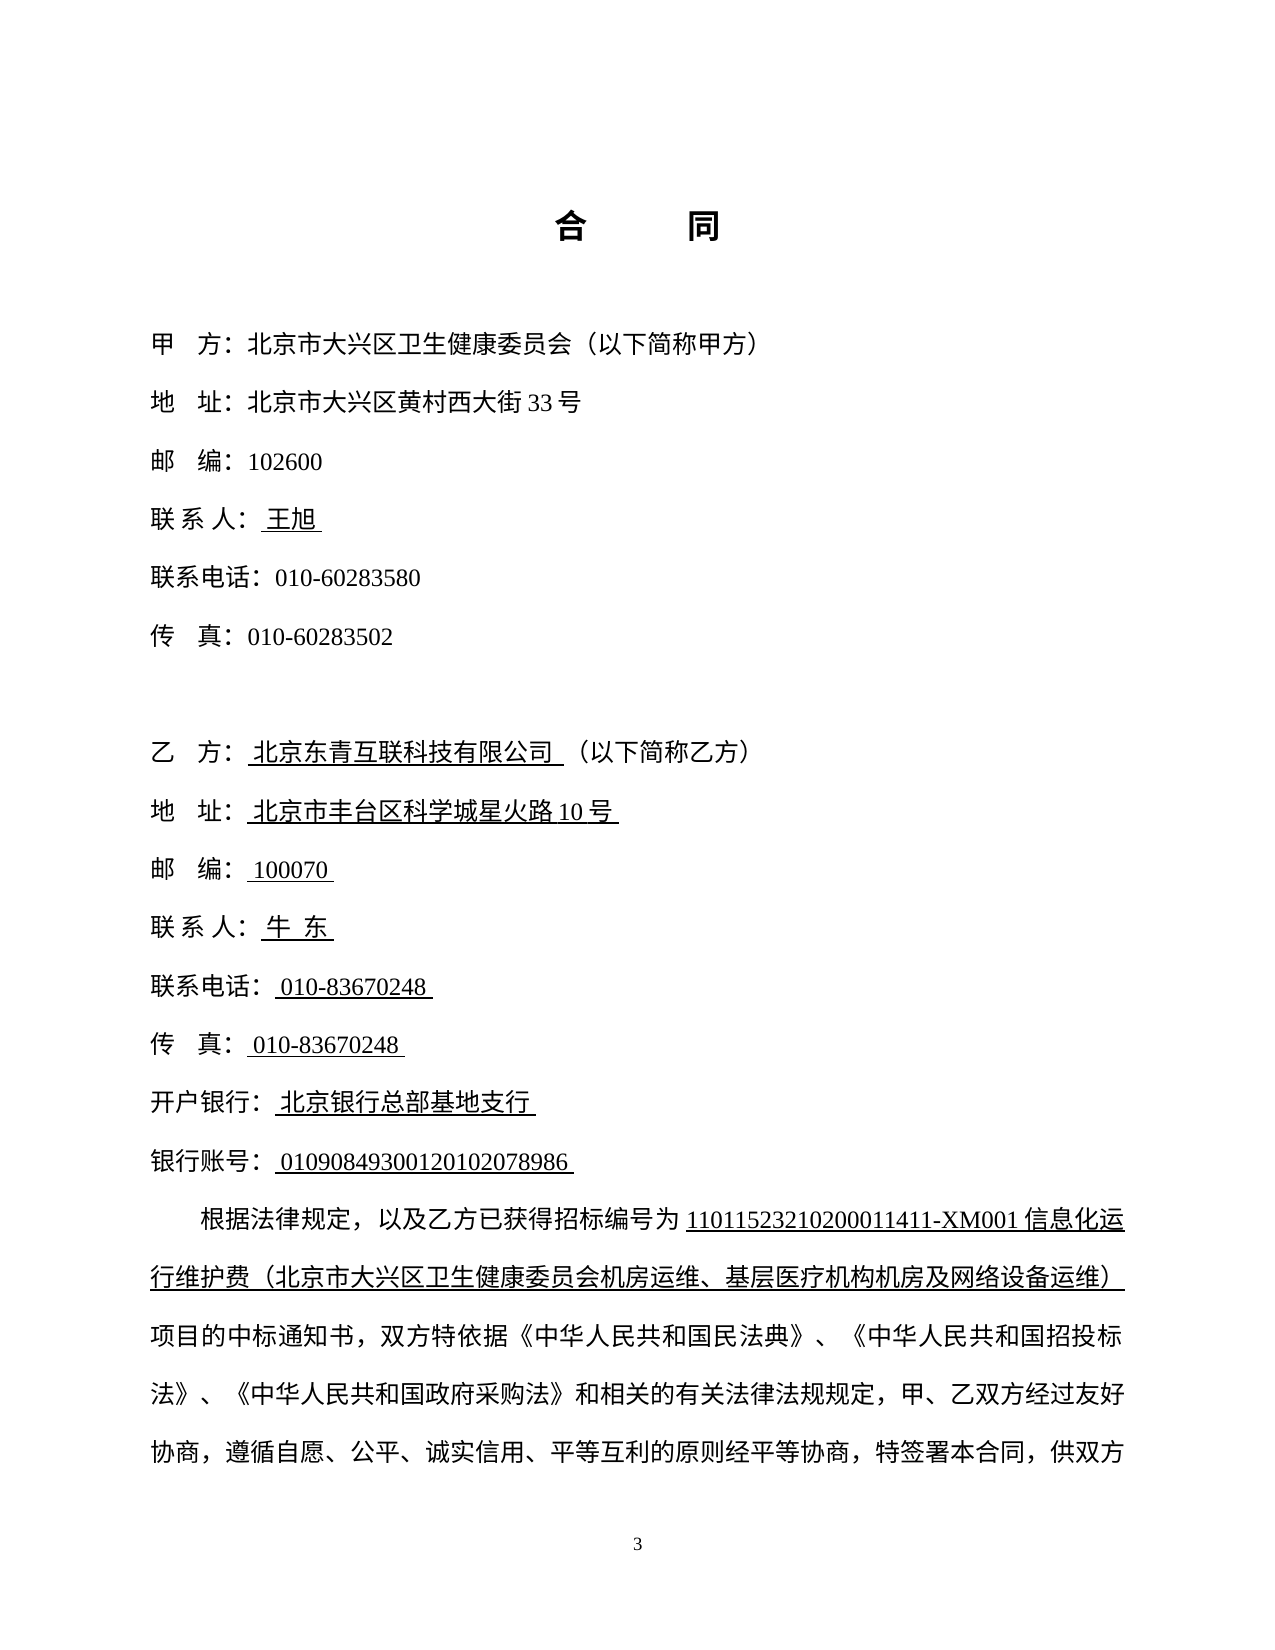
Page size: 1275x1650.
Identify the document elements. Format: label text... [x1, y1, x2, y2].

text 联 系 人： 牛 东 [150, 890, 1125, 948]
text 联系电话： 010-83670248 [150, 948, 1125, 1007]
text 邮 编：102600 [150, 423, 1125, 482]
text 地 址：北京市大兴区黄村西大街33号 [150, 365, 1125, 423]
text 联系电话：010-60283580 [150, 540, 1125, 598]
text 开户银行： 北京银行总部基地支行 [150, 1065, 1125, 1123]
text 合 同 [150, 200, 1125, 248]
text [150, 1291, 1125, 1473]
text 地 址： 北京市丰台区科学城星火路10号 [150, 773, 1125, 832]
text 邮 编： 100070 [150, 832, 1125, 890]
text 银行账号： 01090849300120102078986 [150, 1123, 1125, 1182]
text 乙 方： 北京东青互联科技有限公司 （以下简称乙方） [150, 715, 1125, 773]
text 传 真：010-60283502 [150, 598, 1125, 657]
text 甲 方：北京市大兴区卫生健康委员会（以下简称甲方） [150, 307, 1125, 365]
text 联 系 人： 王旭 [150, 482, 1125, 540]
text 传 真： 010-83670248 [150, 1007, 1125, 1065]
